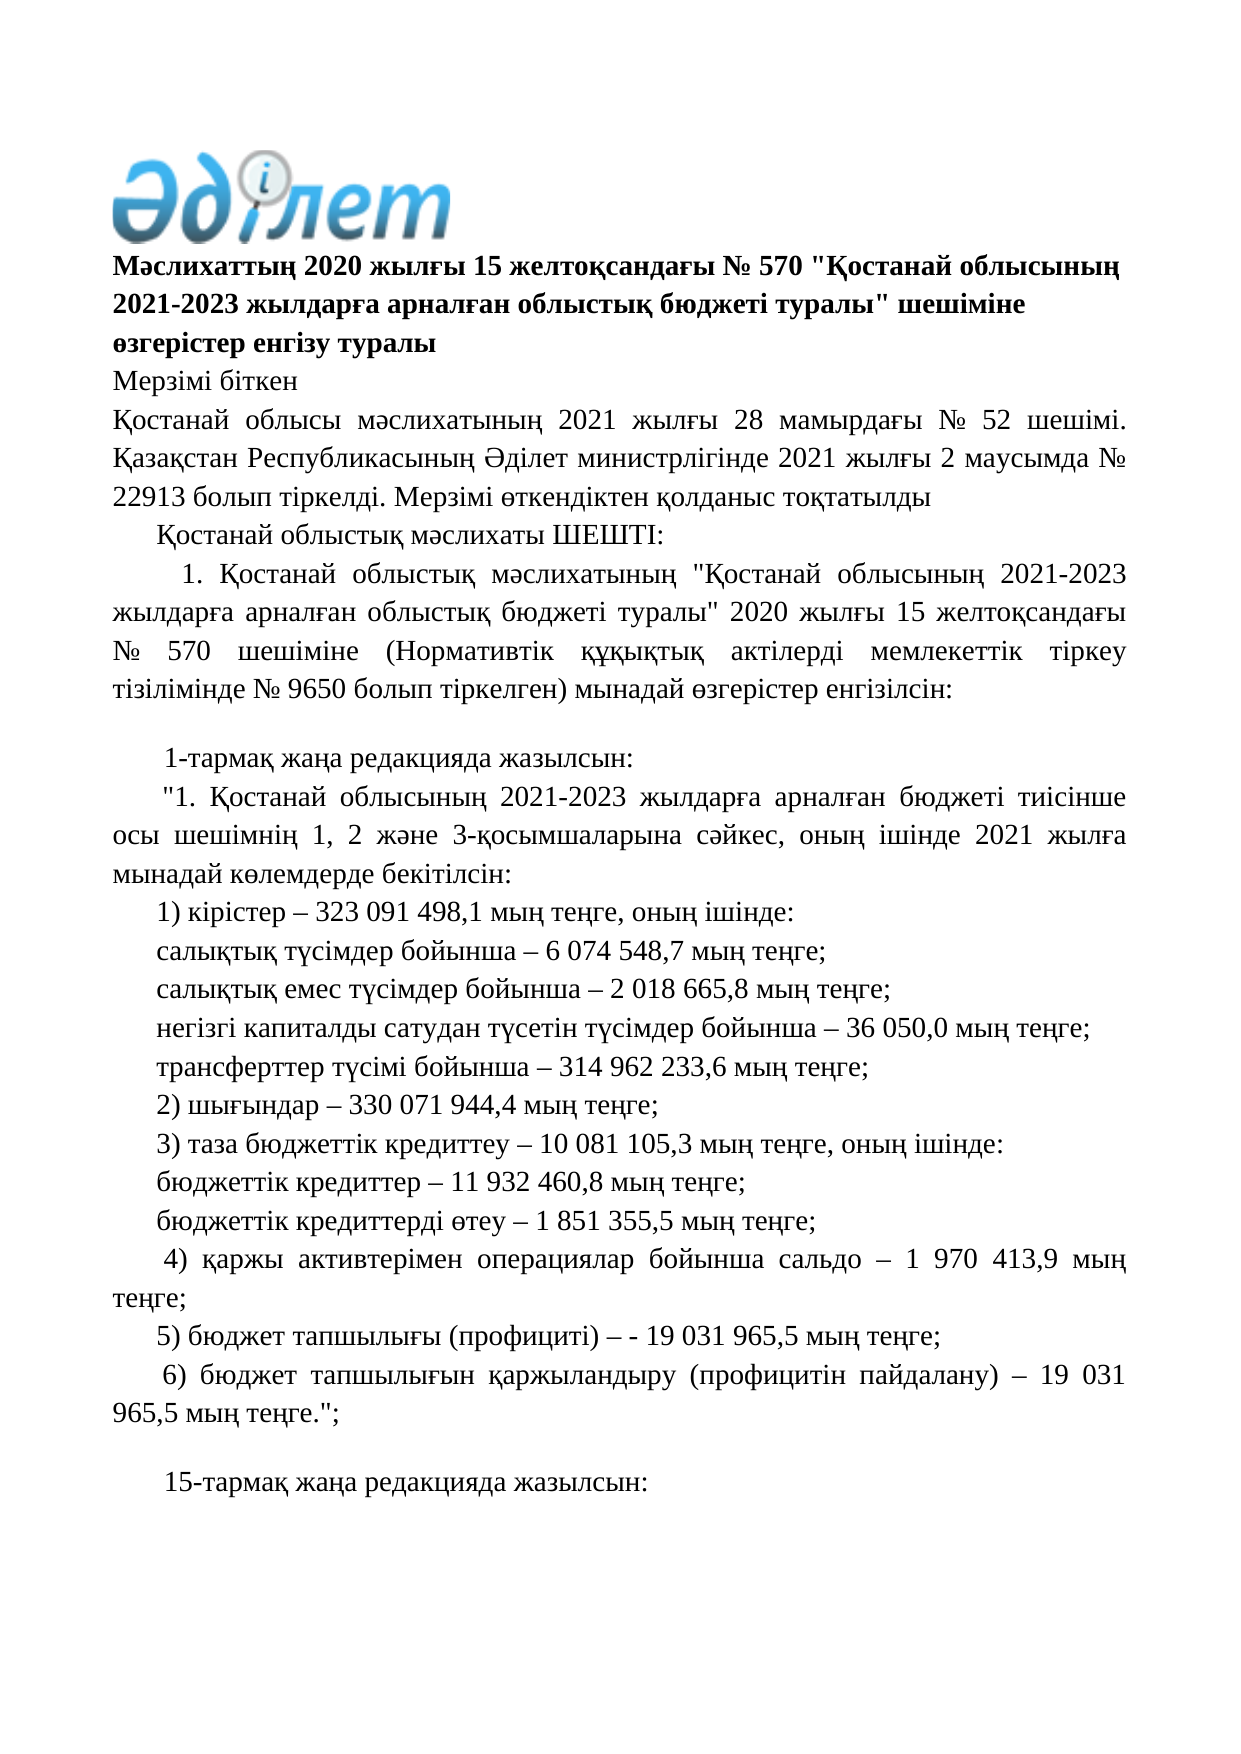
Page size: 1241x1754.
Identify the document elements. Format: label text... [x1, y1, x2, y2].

text негiзгi капиталды сатудан түсетiн түсiмдер бойынша – 36 050,0 мың теңге; [112, 1010, 1128, 1044]
text бюджеттiк кредиттердi өтеу – 1 851 355,5 мың теңге; [112, 1203, 1128, 1236]
text 1) кірістер – 323 091 498,1 мың теңге, оның iшiнде: [112, 894, 1128, 928]
text бюджеттік кредиттер – 11 932 460,8 мың теңге; [112, 1164, 1128, 1198]
text 4) қаржы активтерімен операциялар бойынша сальдо – 1 970 413,9 мың теңге; [112, 1241, 1128, 1313]
text 1. Қостанай облыстық мәслихатының "Қостанай облысының 2021-2023 жылдарға арналған облыстық бюджеті туралы" 2020 жылғы 15 желтоқсандағы № 570 шешіміне (Нормативтік құқықтық актілерді мемлекеттік тіркеу тізілімінде № 9650 болып тіркелген) мынадай өзгерістер енгізілсін: [112, 556, 1128, 705]
text 15-тармақ жаңа редакцияда жазылсын: [112, 1464, 1128, 1498]
text 3) таза бюджеттiк кредиттеу – 10 081 105,3 мың теңге, оның iшiнде: [112, 1126, 1128, 1159]
text салықтық түсімдер бойынша – 6 074 548,7 мың теңге; [112, 933, 1128, 967]
text Қостанай облыстық мәслихаты ШЕШТІ: [112, 517, 1128, 551]
text Мерзімі біткен [112, 363, 1128, 397]
text 1-тармақ жаңа редакцияда жазылсын: [112, 740, 1128, 774]
text Қостанай облысы мәслихатының 2021 жылғы 28 мамырдағы № 52 шешімі. Қазақстан Республикасының Әділет министрлігінде 2021 жылғы 2 маусымда № 22913 болып тіркелді. Мерзімі өткендіктен қолданыс тоқтатылды [112, 402, 1128, 512]
text 6) бюджет тапшылығын қаржыландыру (профицитін пайдалану) – 19 031 965,5 мың теңге."; [112, 1357, 1128, 1429]
text трансферттер түсімі бойынша – 314 962 233,6 мың теңге; [112, 1049, 1128, 1082]
text 2) шығындар – 330 071 944,4 мың теңге; [112, 1087, 1128, 1121]
text Мәслихаттың 2020 жылғы 15 желтоқсандағы № 570 "Қостанай облысының 2021-2023 жылдарға арналған облыстық бюджеті туралы" шешіміне өзгерістер енгізу туралы [112, 248, 1128, 358]
picture [112, 150, 451, 244]
text салықтық емес түсімдер бойынша – 2 018 665,8 мың теңге; [112, 972, 1128, 1005]
text "1. Қостанай облысының 2021-2023 жылдарға арналған бюджеті тиісінше осы шешімнің 1, 2 және 3-қосымшаларына сәйкес, оның ішінде 2021 жылға мынадай көлемдерде бекітілсін: [112, 779, 1128, 889]
text 5) бюджет тапшылығы (профициті) – - 19 031 965,5 мың теңге; [112, 1318, 1128, 1352]
